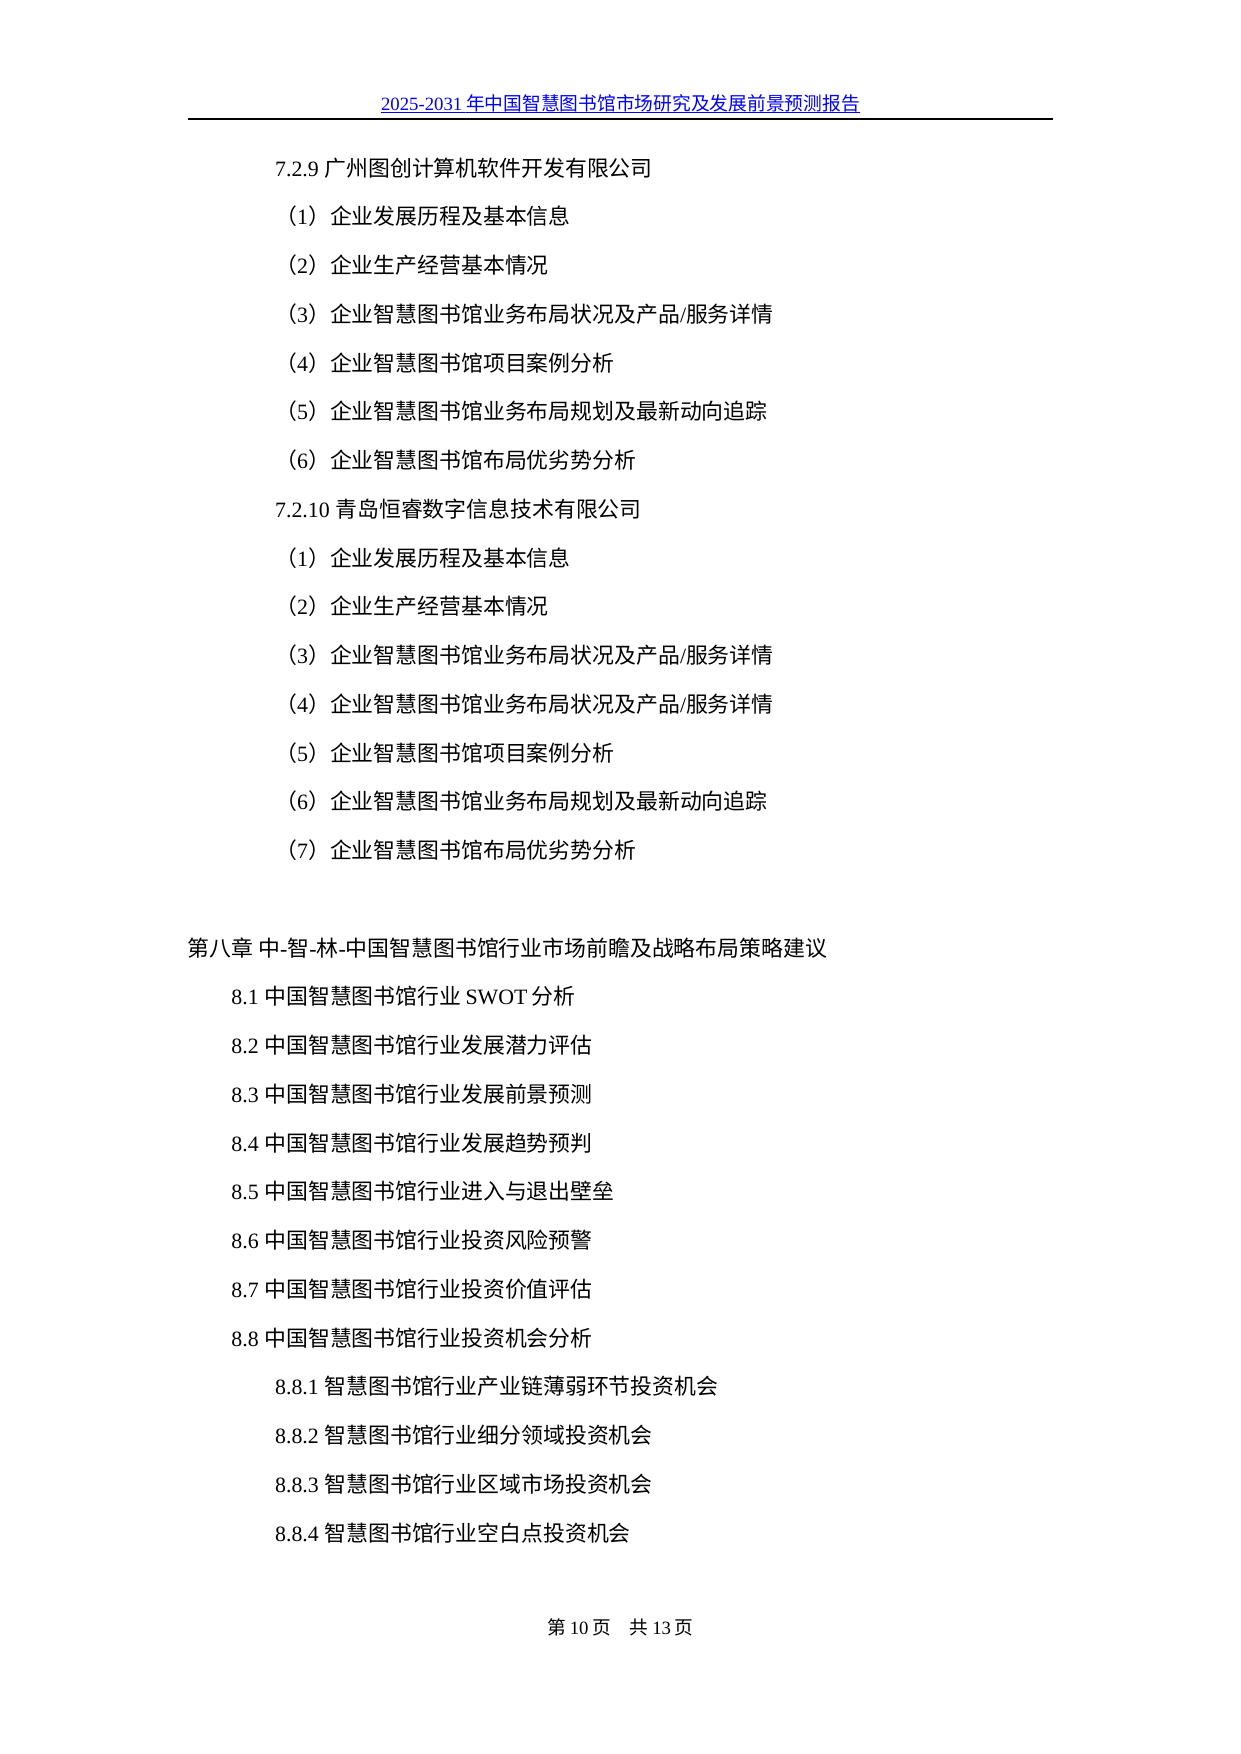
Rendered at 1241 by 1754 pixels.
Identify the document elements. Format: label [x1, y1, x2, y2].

text [187, 150, 1053, 1548]
